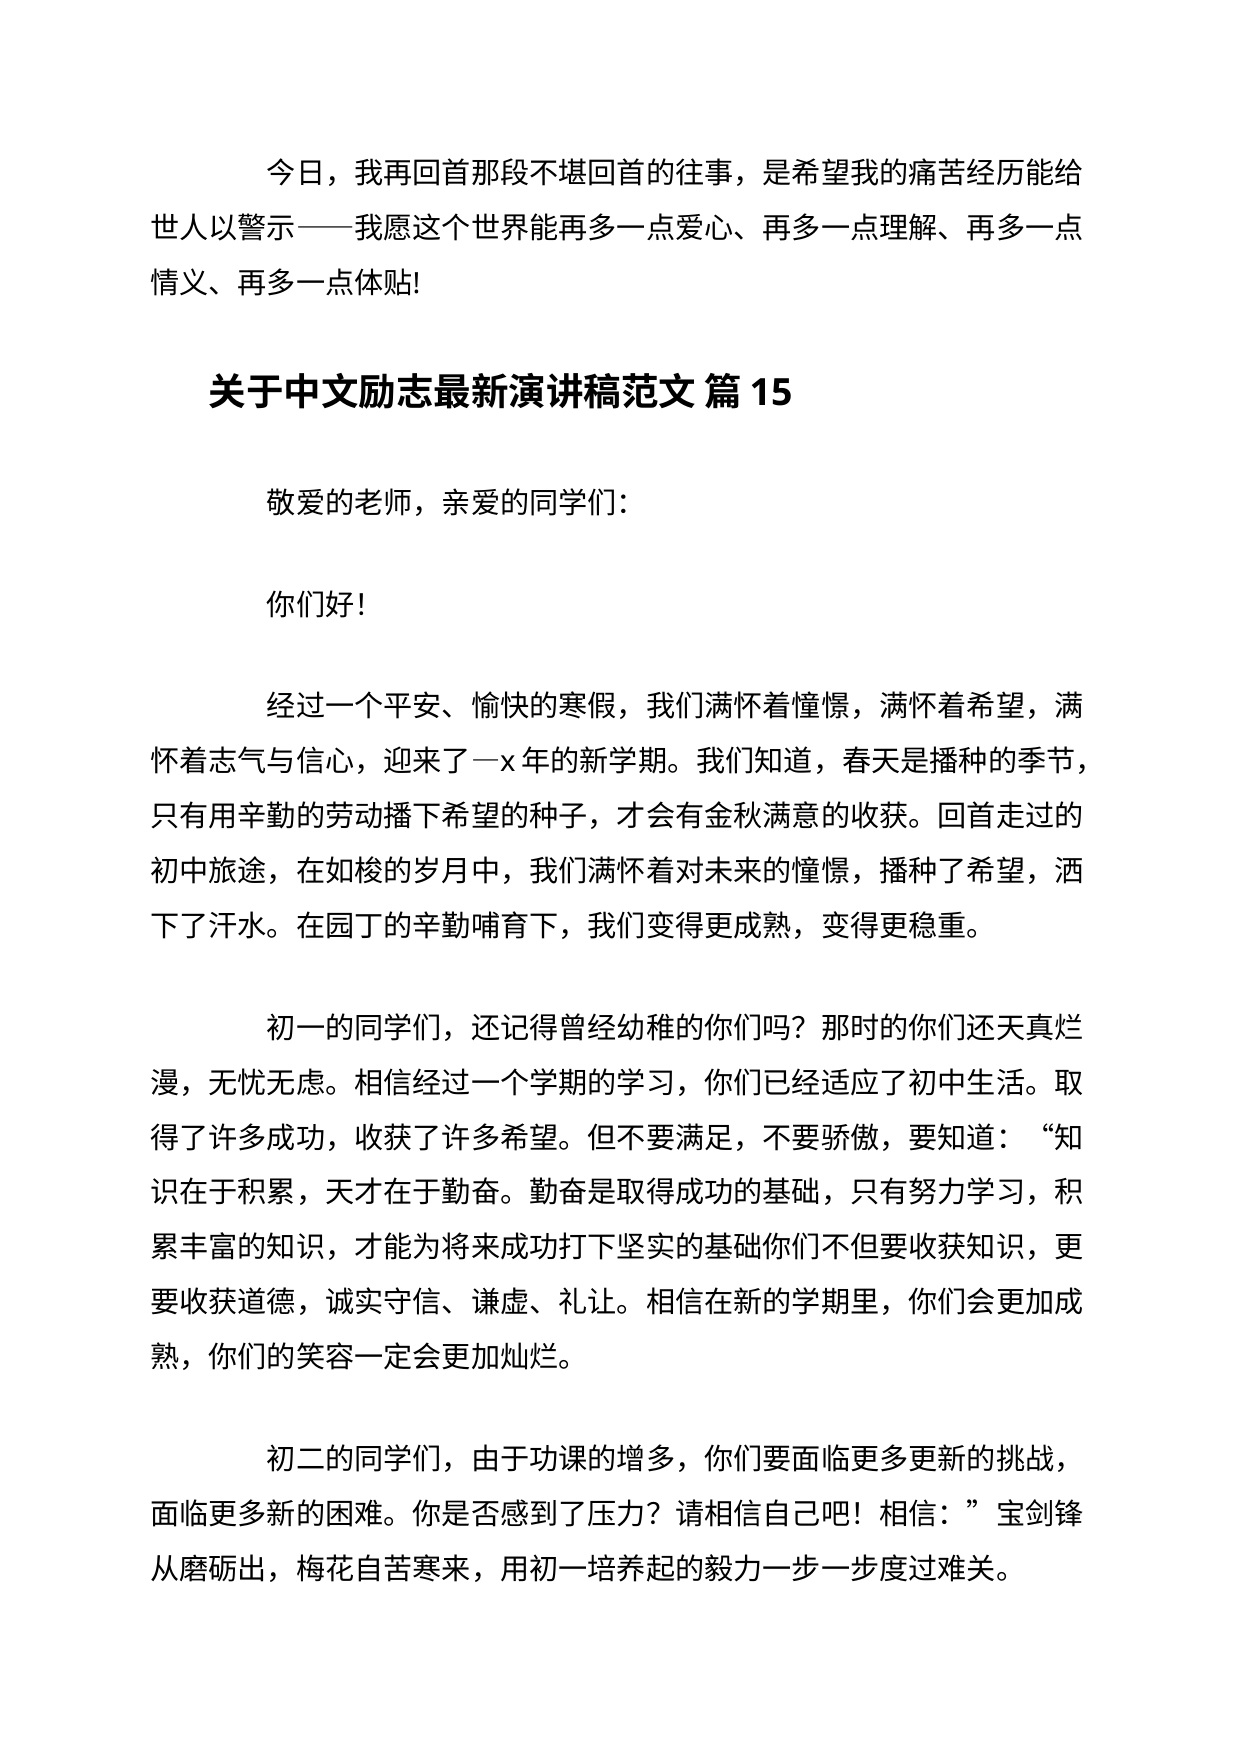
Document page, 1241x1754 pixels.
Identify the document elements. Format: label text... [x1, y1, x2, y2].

text 今日，我再回首那段不堪回首的往事，是希望我的痛苦经历能给世人以警示——我愿这个世界能再多一点爱心、再多一点理解、再多一点情义、再多一点体贴! [150, 150, 1090, 302]
text 你们好！ [150, 581, 1090, 623]
text 初二的同学们，由于功课的增多，你们要面临更多更新的挑战，面临更多新的困难。你是否感到了压力？请相信自己吧！相信：”宝剑锋从磨砺出，梅花自苦寒来，用初一培养起的毅力一步一步度过难关。 [150, 1436, 1090, 1588]
text 经过一个平安、愉快的寒假，我们满怀着憧憬，满怀着希望，满怀着志气与信心，迎来了—x年的新学期。我们知道，春天是播种的季节，只有用辛勤的劳动播下希望的种子，才会有金秋满意的收获。回首走过的初中旅途，在如梭的岁月中，我们满怀着对未来的憧憬，播种了希望，洒下了汗水。在园丁的辛勤哺育下，我们变得更成熟，变得更稳重。 [150, 683, 1090, 945]
text 初一的同学们，还记得曾经幼稚的你们吗？那时的你们还天真烂漫，无忧无虑。相信经过一个学期的学习，你们已经适应了初中生活。取得了许多成功，收获了许多希望。但不要满足，不要骄傲，要知道：“知识在于积累，天才在于勤奋。勤奋是取得成功的基础，只有努力学习，积累丰富的知识，才能为将来成功打下坚实的基础你们不但要收获知识，更要收获道德，诚实守信、谦虚、礼让。相信在新的学期里，你们会更加成熟，你们的笑容一定会更加灿烂。 [150, 1004, 1090, 1376]
text 敬爱的老师，亲爱的同学们： [150, 479, 1090, 522]
text 关于中文励志最新演讲稿范文 篇15 [150, 362, 1090, 416]
